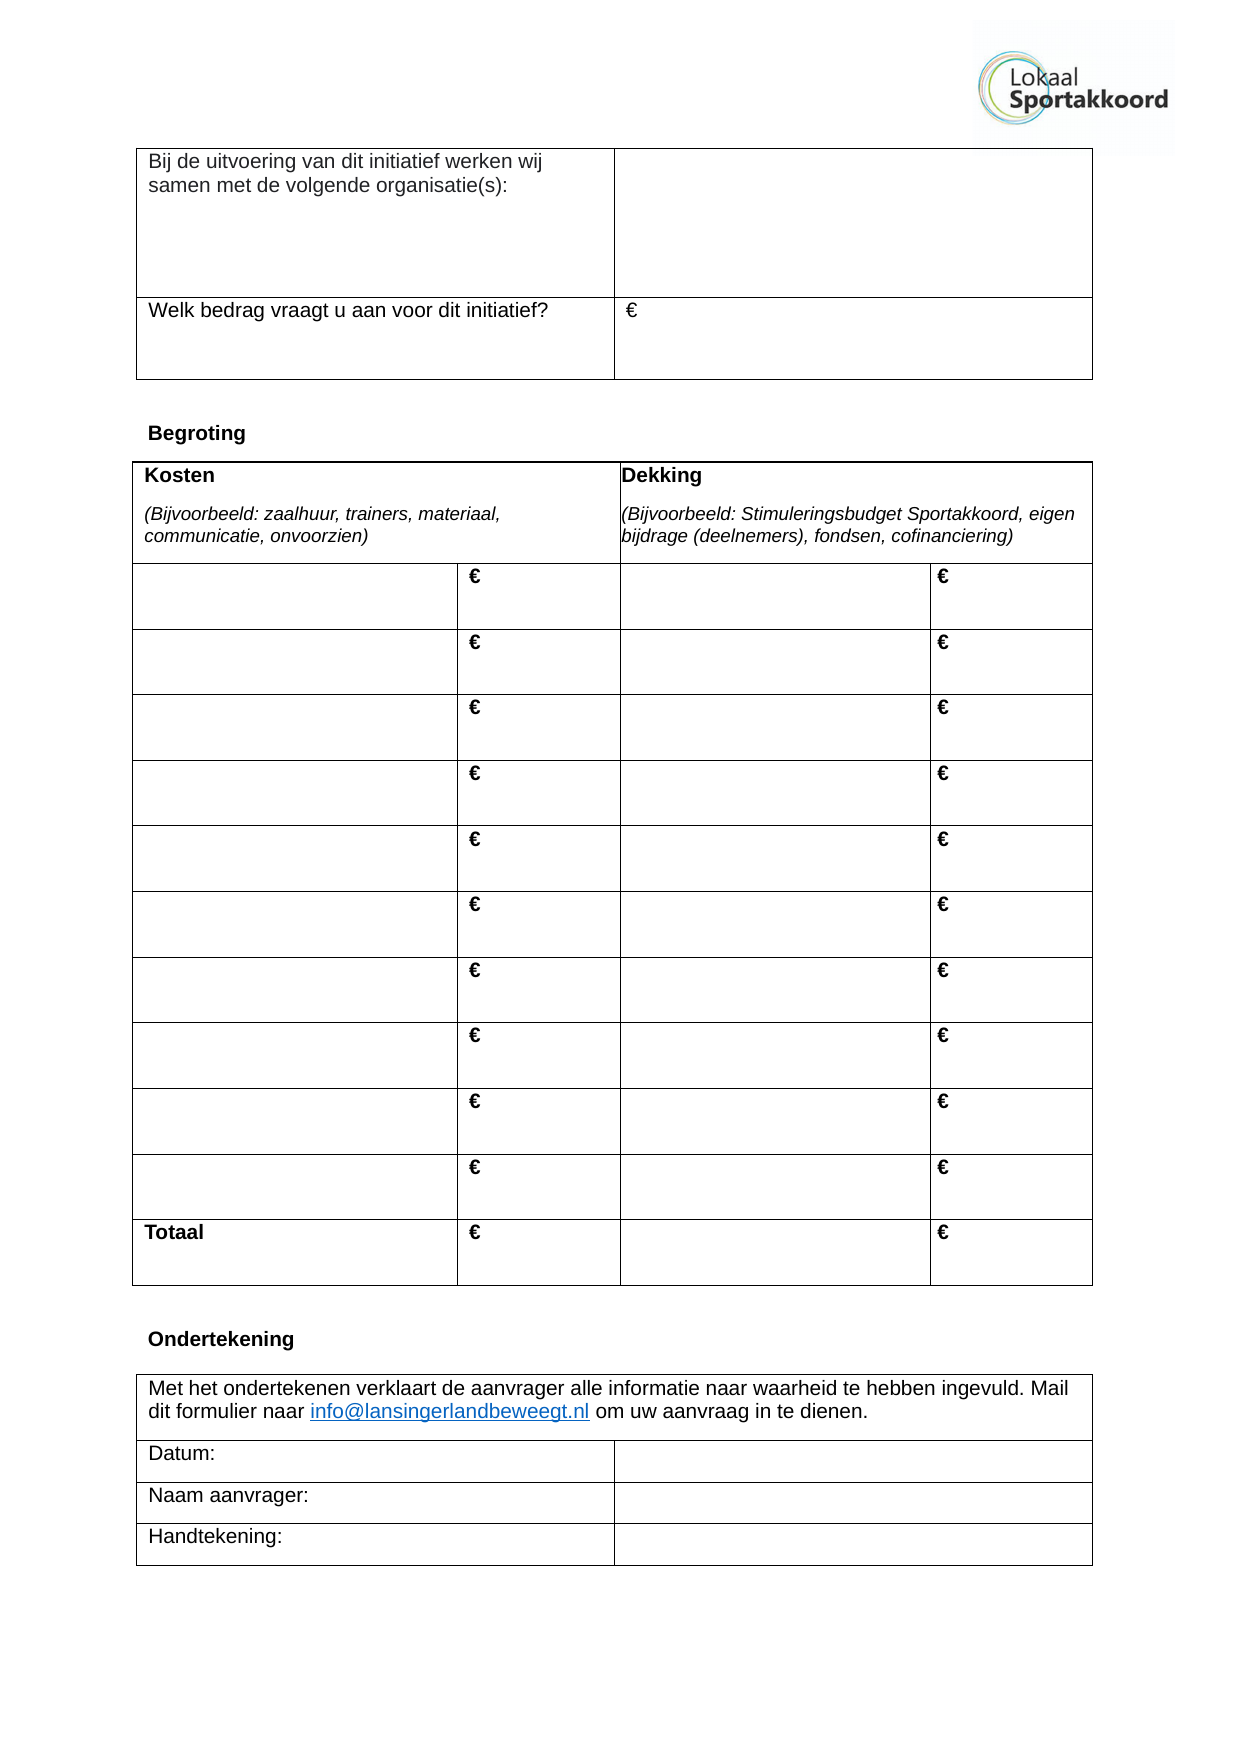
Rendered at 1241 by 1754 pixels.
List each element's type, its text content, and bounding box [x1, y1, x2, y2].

text Ondertekening [148, 1326, 1093, 1350]
table_cell [615, 149, 1092, 297]
table_cell € [931, 958, 1092, 1022]
table_cell [133, 564, 457, 628]
table_cell € [931, 1023, 1092, 1088]
table_cell [133, 630, 457, 694]
table_cell € [931, 761, 1092, 825]
table_cell Bij de uitvoering van dit initiatief werken wij samen met de volgende organisatie(s): [137, 149, 614, 297]
table_cell € [931, 630, 1092, 694]
table_cell € [931, 892, 1092, 957]
table_cell € [458, 564, 620, 628]
table_cell [133, 958, 457, 1022]
table_cell [621, 1023, 930, 1088]
table_cell Welk bedrag vraagt u aan voor dit initiatief? [137, 298, 614, 379]
table_cell € [931, 1089, 1092, 1153]
text Begroting [148, 421, 1093, 445]
table_cell € [615, 298, 1092, 379]
table_cell [621, 1089, 930, 1153]
table_cell [621, 892, 930, 957]
table_cell [133, 1023, 457, 1088]
table_cell [621, 630, 930, 694]
table_cell € [458, 1089, 620, 1153]
table_cell [621, 958, 930, 1022]
table_cell [133, 1089, 457, 1153]
table_cell € [931, 1155, 1092, 1219]
table_cell € [458, 892, 620, 957]
table_cell Datum: [137, 1441, 614, 1482]
table_cell [615, 1524, 1092, 1565]
table_cell Handtekening: [137, 1524, 614, 1565]
table_cell € [458, 1220, 620, 1285]
table_header Met het ondertekenen verklaart de aanvrager alle informatie naar waarheid te hebben ingevuld. Mail dit formulier naar info@lansingerlandbeweegt.nl om uw aanvraag in te dienen. [137, 1375, 1092, 1440]
table_cell € [458, 695, 620, 760]
table_cell € [458, 630, 620, 694]
table_cell Naam aanvrager: [137, 1483, 614, 1523]
table_cell [621, 826, 930, 891]
table_cell [133, 892, 457, 957]
table_cell € [931, 826, 1092, 891]
table_cell € [931, 564, 1092, 628]
table_cell [621, 564, 930, 628]
table_cell Totaal [133, 1220, 457, 1285]
picture [972, 20, 1175, 156]
table_cell € [458, 958, 620, 1022]
table_cell [621, 761, 930, 825]
table_cell [615, 1483, 1092, 1523]
table_header Kosten (Bijvoorbeeld: zaalhuur, trainers, materiaal, communicatie, onvoorzien) [133, 463, 620, 563]
table_cell [621, 1220, 930, 1285]
table_cell € [931, 1220, 1092, 1285]
table_cell [621, 695, 930, 760]
table_cell [133, 1155, 457, 1219]
table_cell € [458, 1023, 620, 1088]
table_cell [621, 1155, 930, 1219]
table_cell [133, 826, 457, 891]
table_cell € [458, 826, 620, 891]
table_cell [133, 761, 457, 825]
table_cell € [931, 695, 1092, 760]
table_cell [133, 695, 457, 760]
table_cell [615, 1441, 1092, 1482]
table_cell € [458, 1155, 620, 1219]
table_header Dekking (Bijvoorbeeld: Stimuleringsbudget Sportakkoord, eigen bijdrage (deelnemers), fondsen, cofinanciering) [621, 463, 1092, 563]
table_cell € [458, 761, 620, 825]
